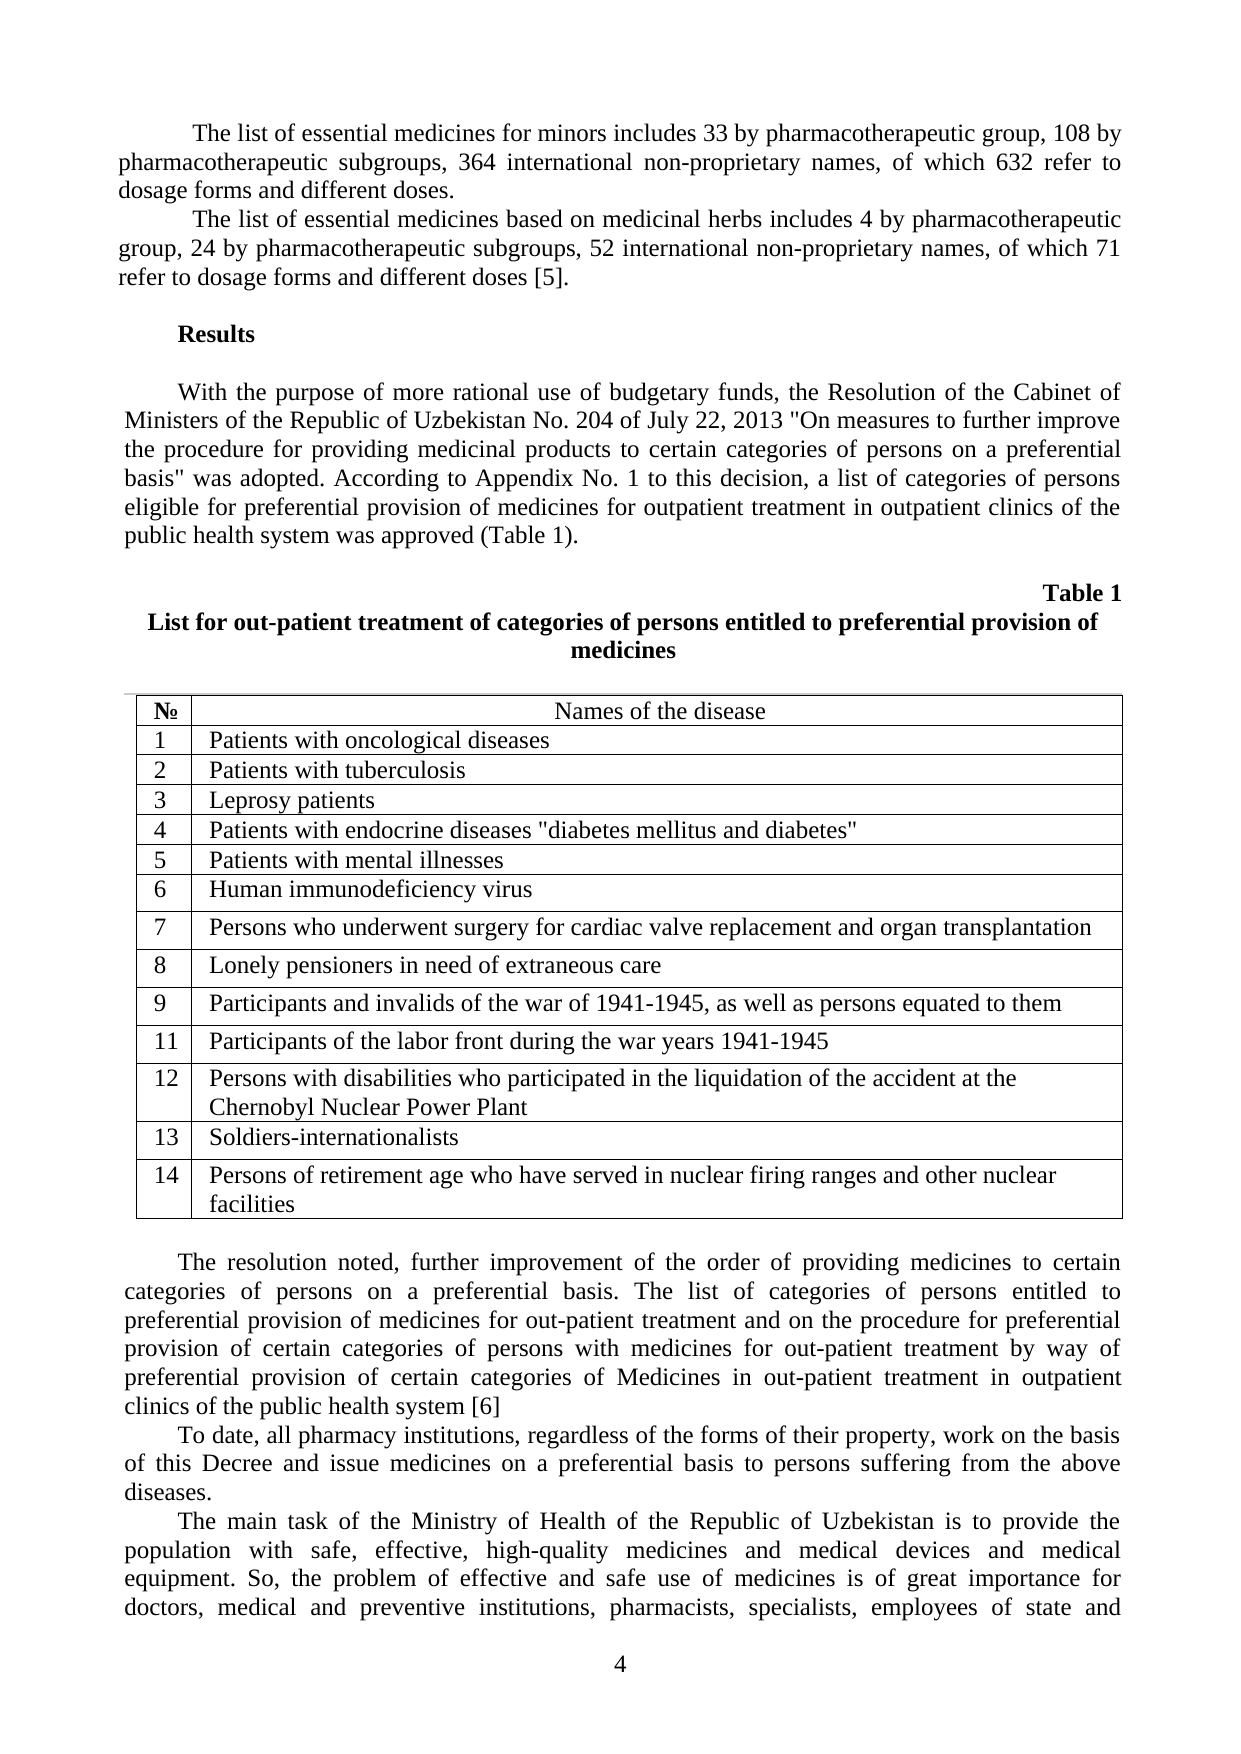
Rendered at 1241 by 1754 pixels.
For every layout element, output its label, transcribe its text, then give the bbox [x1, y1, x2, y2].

table_cell 6 [137, 875, 191, 911]
table_cell 11 [137, 1026, 191, 1062]
table_cell 1 [137, 726, 191, 754]
text Results [124, 319, 1122, 348]
table_cell 8 [137, 950, 191, 987]
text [124, 1506, 1122, 1621]
table_cell Soldiers-internationalists [192, 1122, 1122, 1159]
table_cell 14 [137, 1160, 191, 1217]
table_cell Persons who underwent surgery for cardiac valve replacement and organ transplantation [192, 912, 1122, 949]
table_cell 12 [137, 1064, 191, 1121]
table_cell Leprosy patients [192, 785, 1122, 814]
text The list of essential medicines based on medicinal herbs includes 4 by pharmacotherapeutic group, 24 by pharmacotherapeutic subgroups, 52 international non-proprietary names, of which 71 refer to dosage forms and different doses [5]. [118, 204, 1122, 291]
table_cell 5 [137, 845, 191, 873]
table_cell Patients with tuberculosis [192, 755, 1122, 784]
table_cell 7 [137, 912, 191, 949]
text Table 1 [124, 578, 1122, 607]
text To date, all pharmacy institutions, regardless of the forms of their property, work on the basis of this Decree and issue medicines on a preferential basis to persons suffering from the above diseases. [124, 1420, 1122, 1506]
table_cell Patients with endocrine diseases "diabetes mellitus and diabetes" [192, 815, 1122, 844]
table_cell Lonely pensioners in need of extraneous care [192, 950, 1122, 987]
text With the purpose of more rational use of budgetary funds, the Resolution of the Cabinet of Ministers of the Republic of Uzbekistan No. 204 of July 22, 2013 "On measures to further improve the procedure for providing medicinal products to certain categories of persons on a preferential basis" was adopted. According to Appendix No. 1 to this decision, a list of categories of persons eligible for preferential provision of medicines for outpatient treatment in outpatient clinics of the public health system was approved (Table 1). [124, 377, 1122, 549]
table_cell Persons with disabilities who participated in the liquidation of the accident at the Chernobyl Nuclear Power Plant [192, 1064, 1122, 1121]
table_cell Patients with mental illnesses [192, 845, 1122, 873]
table_cell 13 [137, 1122, 191, 1159]
table_cell Participants of the labor front during the war years 1941-1945 [192, 1026, 1122, 1062]
table_cell 4 [137, 815, 191, 844]
table_header Names of the disease [192, 696, 1122, 724]
text The list of essential medicines for minors includes 33 by pharmacotherapeutic group, 108 by pharmacotherapeutic subgroups, 364 international non-proprietary names, of which 632 refer to dosage forms and different doses. [118, 118, 1122, 204]
table_cell 2 [137, 755, 191, 784]
text The resolution noted, further improvement of the order of providing medicines to certain categories of persons on a preferential basis. The list of categories of persons entitled to preferential provision of medicines for out-patient treatment and on the procedure for preferential provision of certain categories of persons with medicines for out-patient treatment by way of preferential provision of certain categories of Medicines in out-patient treatment in outpatient clinics of the public health system [6] [124, 1247, 1122, 1420]
table_cell 9 [137, 988, 191, 1025]
text List for out-patient treatment of categories of persons entitled to preferential provision of medicines [124, 607, 1122, 664]
table_cell Participants and invalids of the war of 1941-1945, as well as persons equated to them [192, 988, 1122, 1025]
table_cell Patients with oncological diseases [192, 726, 1122, 754]
table_cell 3 [137, 785, 191, 814]
table_header № [137, 696, 191, 724]
table_cell Persons of retirement age who have served in nuclear firing ranges and other nuclear facilities [192, 1160, 1122, 1217]
table_cell Human immunodeficiency virus [192, 875, 1122, 911]
